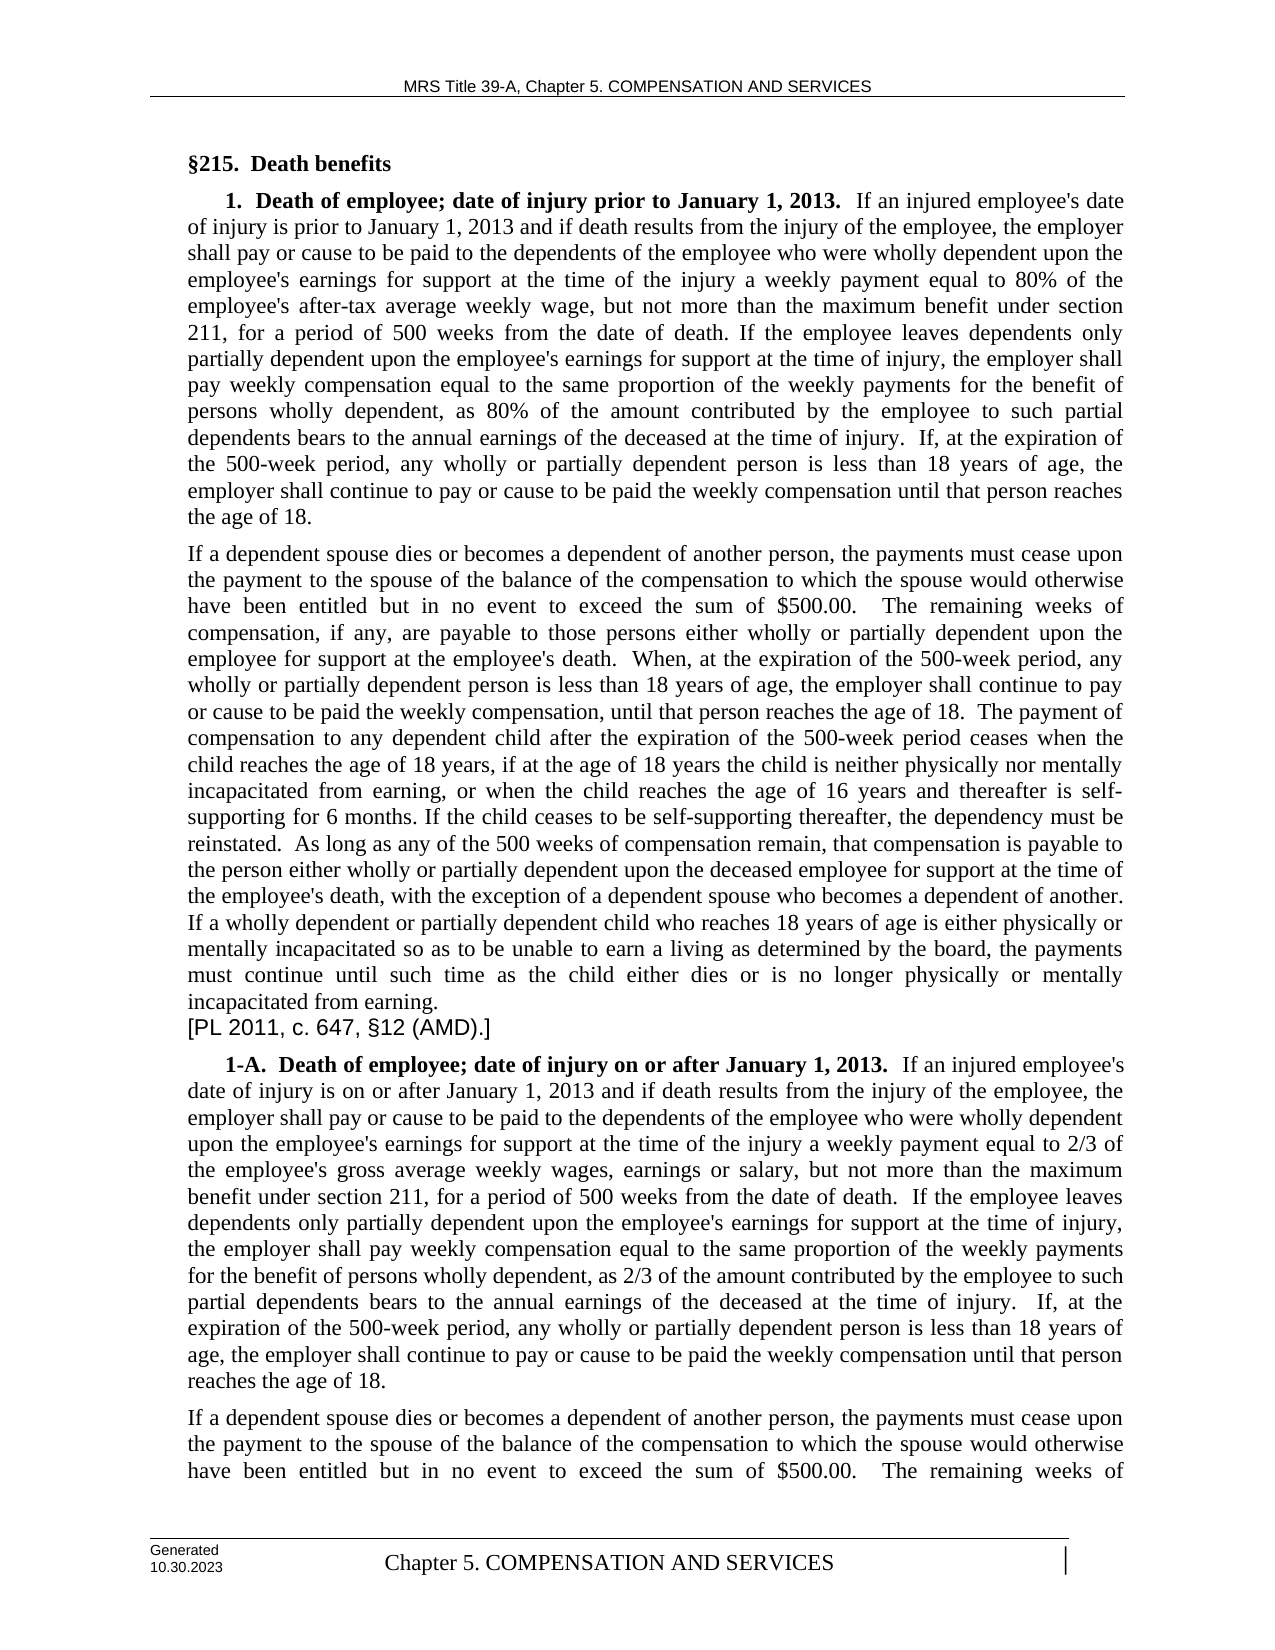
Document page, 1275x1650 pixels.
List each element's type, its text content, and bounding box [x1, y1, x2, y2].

text [PL 2011, c. 647, §12 (AMD).] [187, 1014, 1125, 1041]
text 1-A. Death of employee; date of injury on or after January 1, 2013. If an injured employee's date of injury is on or after January 1, 2013 and if death results from the injury of the employee, the employer shall pay or cause to be paid to the dependents of the employee who were wholly dependent upon the employee's earnings for support at the time of the injury a weekly payment equal to 2/3 of the employee's gross average weekly wages, earnings or salary, but not more than the maximum benefit under section 211, for a period of 500 weeks from the date of death. If the employee leaves dependents only partially dependent upon the employee's earnings for support at the time of injury, the employer shall pay weekly compensation equal to the same proportion of the weekly payments for the benefit of persons wholly dependent, as 2/3 of the amount contributed by the employee to such partial dependents bears to the annual earnings of the deceased at the time of injury. If, at the expiration of the 500-week period, any wholly or partially dependent person is less than 18 years of age, the employer shall continue to pay or cause to be paid the weekly compensation until that person reaches the age of 18. [187, 1051, 1125, 1393]
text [187, 1404, 1125, 1483]
text 1. Death of employee; date of injury prior to January 1, 2013. If an injured employee's date of injury is prior to January 1, 2013 and if death results from the injury of the employee, the employer shall pay or cause to be paid to the dependents of the employee who were wholly dependent upon the employee's earnings for support at the time of the injury a weekly payment equal to 80% of the employee's after-tax average weekly wage, but not more than the maximum benefit under section 211, for a period of 500 weeks from the date of death. If the employee leaves dependents only partially dependent upon the employee's earnings for support at the time of injury, the employer shall pay weekly compensation equal to the same proportion of the weekly payments for the benefit of persons wholly dependent, as 80% of the amount contributed by the employee to such partial dependents bears to the annual earnings of the deceased at the time of injury. If, at the expiration of the 500-week period, any wholly or partially dependent person is less than 18 years of age, the employer shall continue to pay or cause to be paid the weekly compensation until that person reaches the age of 18. [187, 187, 1125, 529]
text §215. Death benefits [187, 150, 1125, 176]
